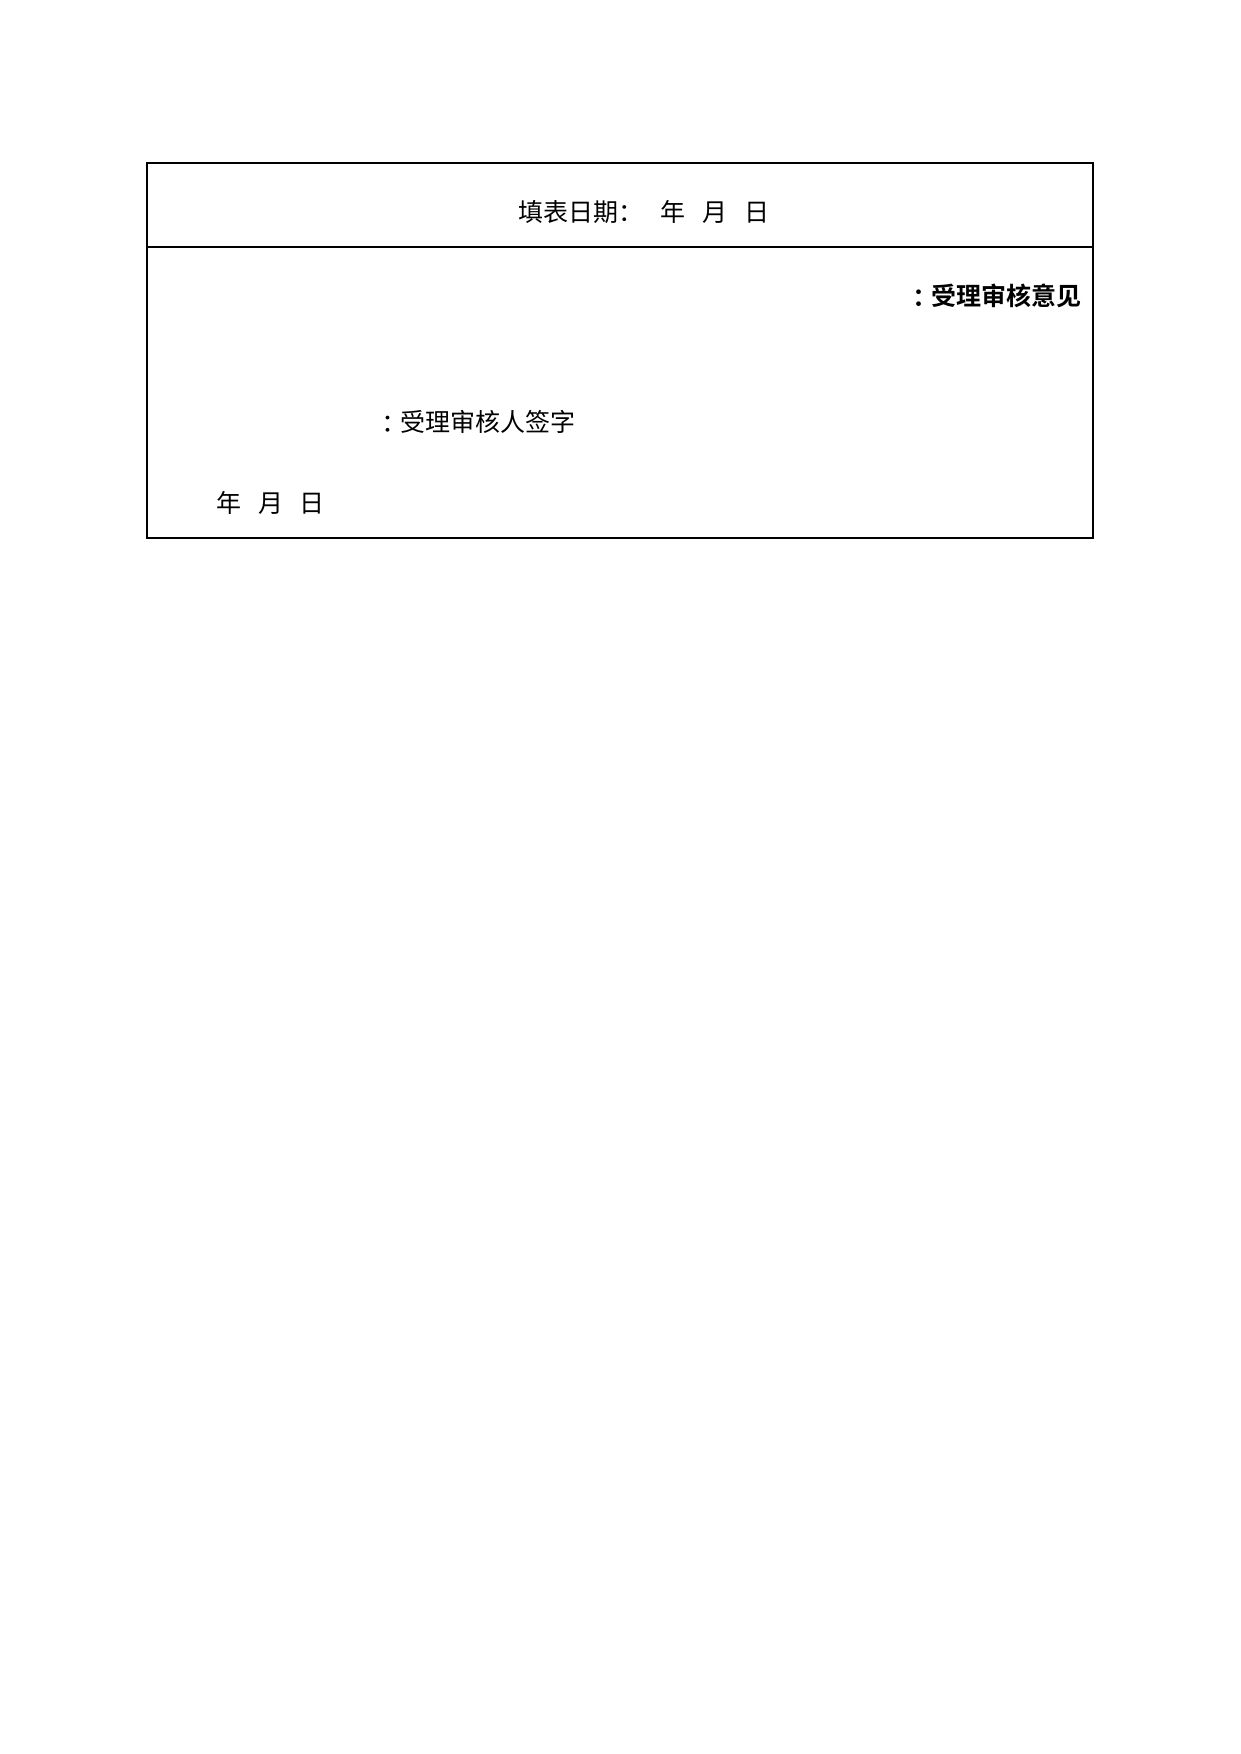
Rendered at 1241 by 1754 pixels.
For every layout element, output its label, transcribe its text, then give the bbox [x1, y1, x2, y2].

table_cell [148, 164, 1092, 246]
table_cell 受理审核意见： 受理审核人签字： 年 月 日 [148, 248, 1092, 537]
